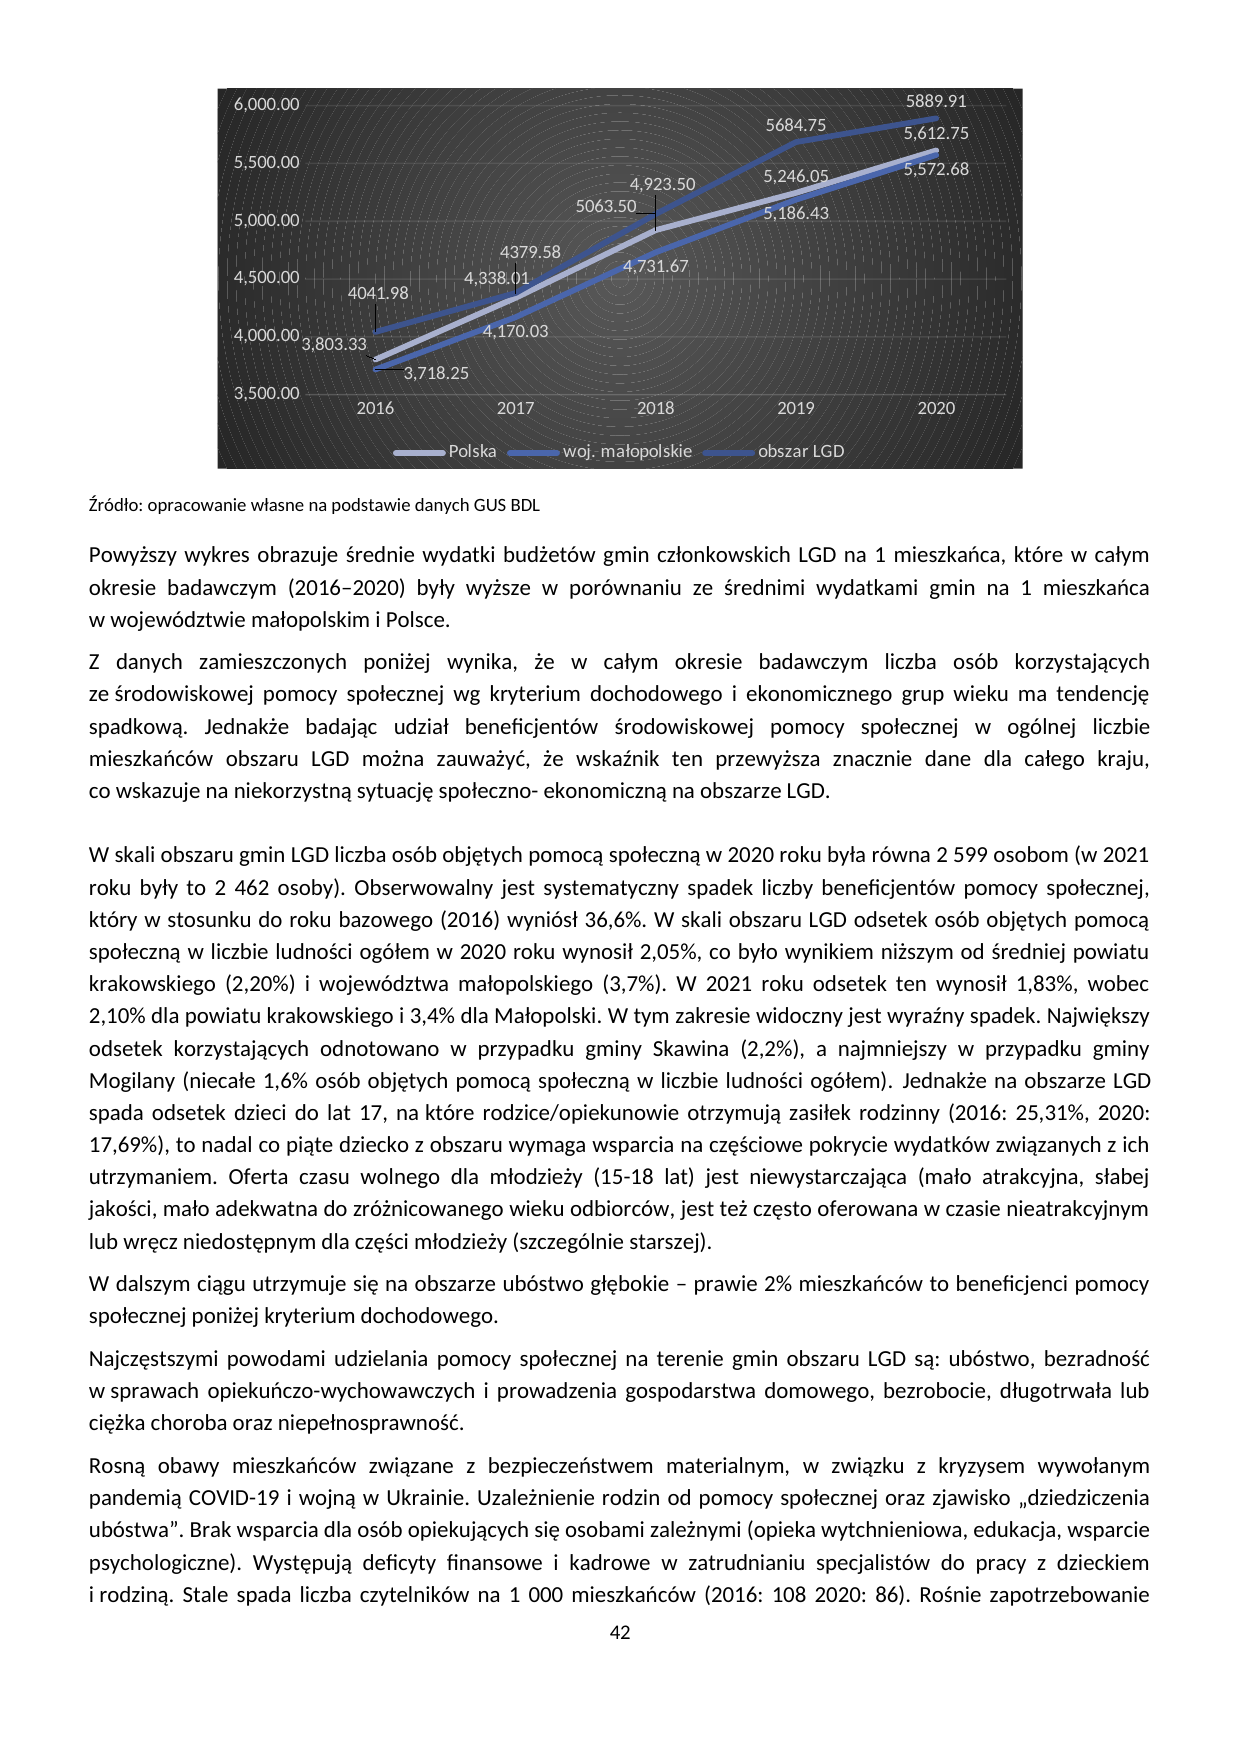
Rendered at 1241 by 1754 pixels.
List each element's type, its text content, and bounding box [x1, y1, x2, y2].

text Z danych zamieszczonych poniżej wynika, że w całym okresie badawczym liczba osób korzystających ze środowiskowej pomocy społecznej wg kryterium dochodowego i ekonomicznego grup wieku ma tendencję spadkową. Jednakże badając udział beneficjentów środowiskowej pomocy społecznej w ogólnej liczbie mieszkańców obszaru LGD można zauważyć, że wskaźnik ten przewyższa znacznie dane dla całego kraju, co wskazuje na niekorzystną sytuację społeczno- ekonomiczną na obszarze LGD. [89, 647, 1152, 804]
text Powyższy wykres obrazuje średnie wydatki budżetów gmin członkowskich LGD na 1 mieszkańca, które w całym okresie badawczym (2016–2020) były wyższe w porównaniu ze średnimi wydatkami gmin na 1 mieszkańca w województwie małopolskim i Polsce. [89, 540, 1152, 633]
text Najczęstszymi powodami udzielania pomocy społecznej na terenie gmin obszaru LGD są: ubóstwo, bezradność w sprawach opiekuńczo-wychowawczych i prowadzenia gospodarstwa domowego, bezrobocie, długotrwała lub ciężka choroba oraz niepełnosprawność. [89, 1344, 1152, 1437]
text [89, 1451, 1152, 1608]
text W skali obszaru gmin LGD liczba osób objętych pomocą społeczną w 2020 roku była równa 2 599 osobom (w 2021 roku były to 2 462 osoby). Obserwowalny jest systematyczny spadek liczby beneficjentów pomocy społecznej, który w stosunku do roku bazowego (2016) wyniósł 36,6%. W skali obszaru LGD odsetek osób objętych pomocą społeczną w liczbie ludności ogółem w 2020 roku wynosił 2,05%, co było wynikiem niższym od średniej powiatu krakowskiego (2,20%) i województwa małopolskiego (3,7%). W 2021 roku odsetek ten wynosił 1,83%, wobec 2,10% dla powiatu krakowskiego i 3,4% dla Małopolski. W tym zakresie widoczny jest wyraźny spadek. Największy odsetek korzystających odnotowano w przypadku gminy Skawina (2,2%), a najmniejszy w przypadku gminy Mogilany (niecałe 1,6% osób objętych pomocą społeczną w liczbie ludności ogółem). Jednakże na obszarze LGD spada odsetek dzieci do lat 17, na które rodzice/opiekunowie otrzymują zasiłek rodzinny (2016: 25,31%, 2020: 17,69%), to nadal co piąte dziecko z obszaru wymaga wsparcia na częściowe pokrycie wydatków związanych z ich utrzymaniem. Oferta czasu wolnego dla młodzieży (15-18 lat) jest niewystarczająca (mało atrakcyjna, słabej jakości, mało adekwatna do zróżnicowanego wieku odbiorców, jest też często oferowana w czasie nieatrakcyjnym lub wręcz niedostępnym dla części młodzieży (szczególnie starszej). [89, 841, 1152, 1255]
text W dalszym ciągu utrzymuje się na obszarze ubóstwo głębokie – prawie 2% mieszkańców to beneficjenci pomocy społecznej poniżej kryterium dochodowego. [89, 1269, 1152, 1329]
text Źródło: opracowanie własne na podstawie danych GUS BDL [89, 493, 1152, 516]
